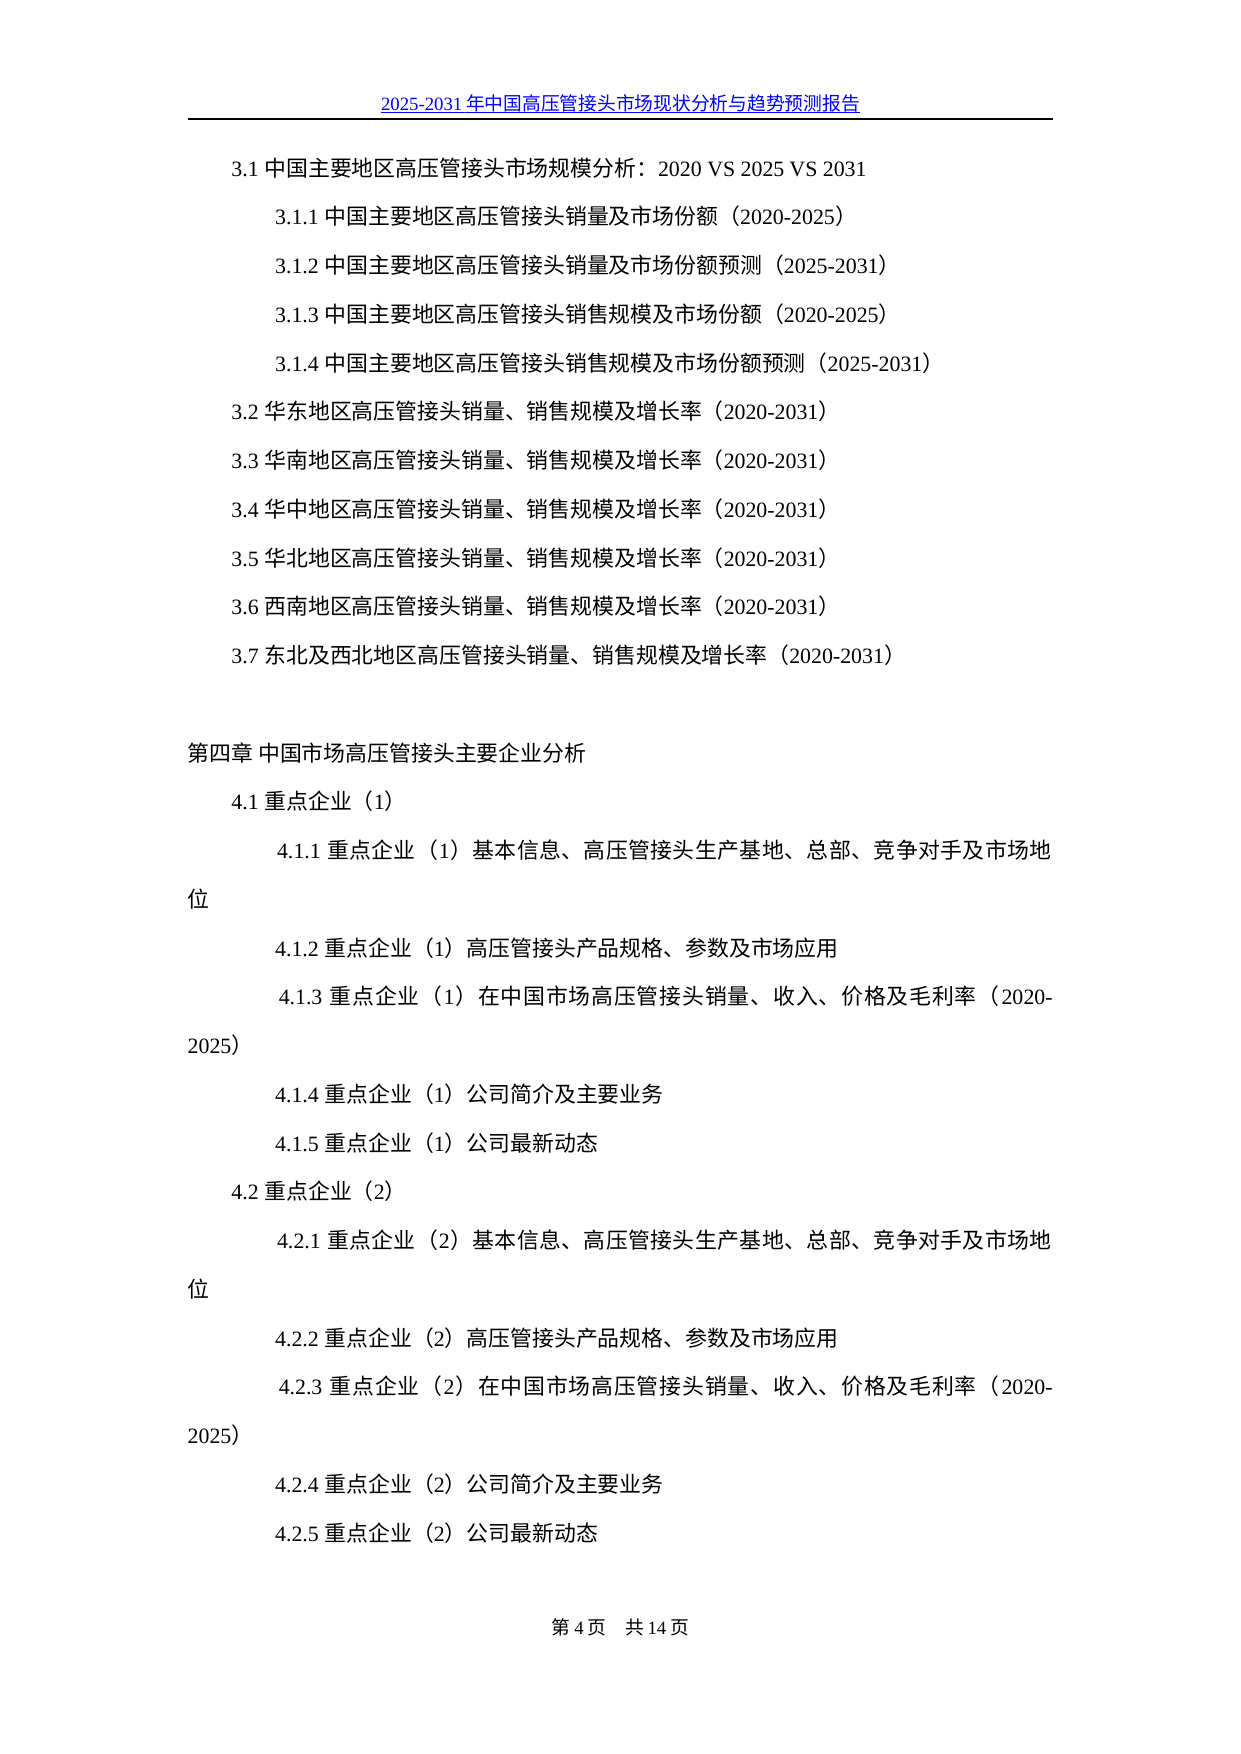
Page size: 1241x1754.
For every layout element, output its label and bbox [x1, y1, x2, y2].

text [187, 150, 1053, 1548]
